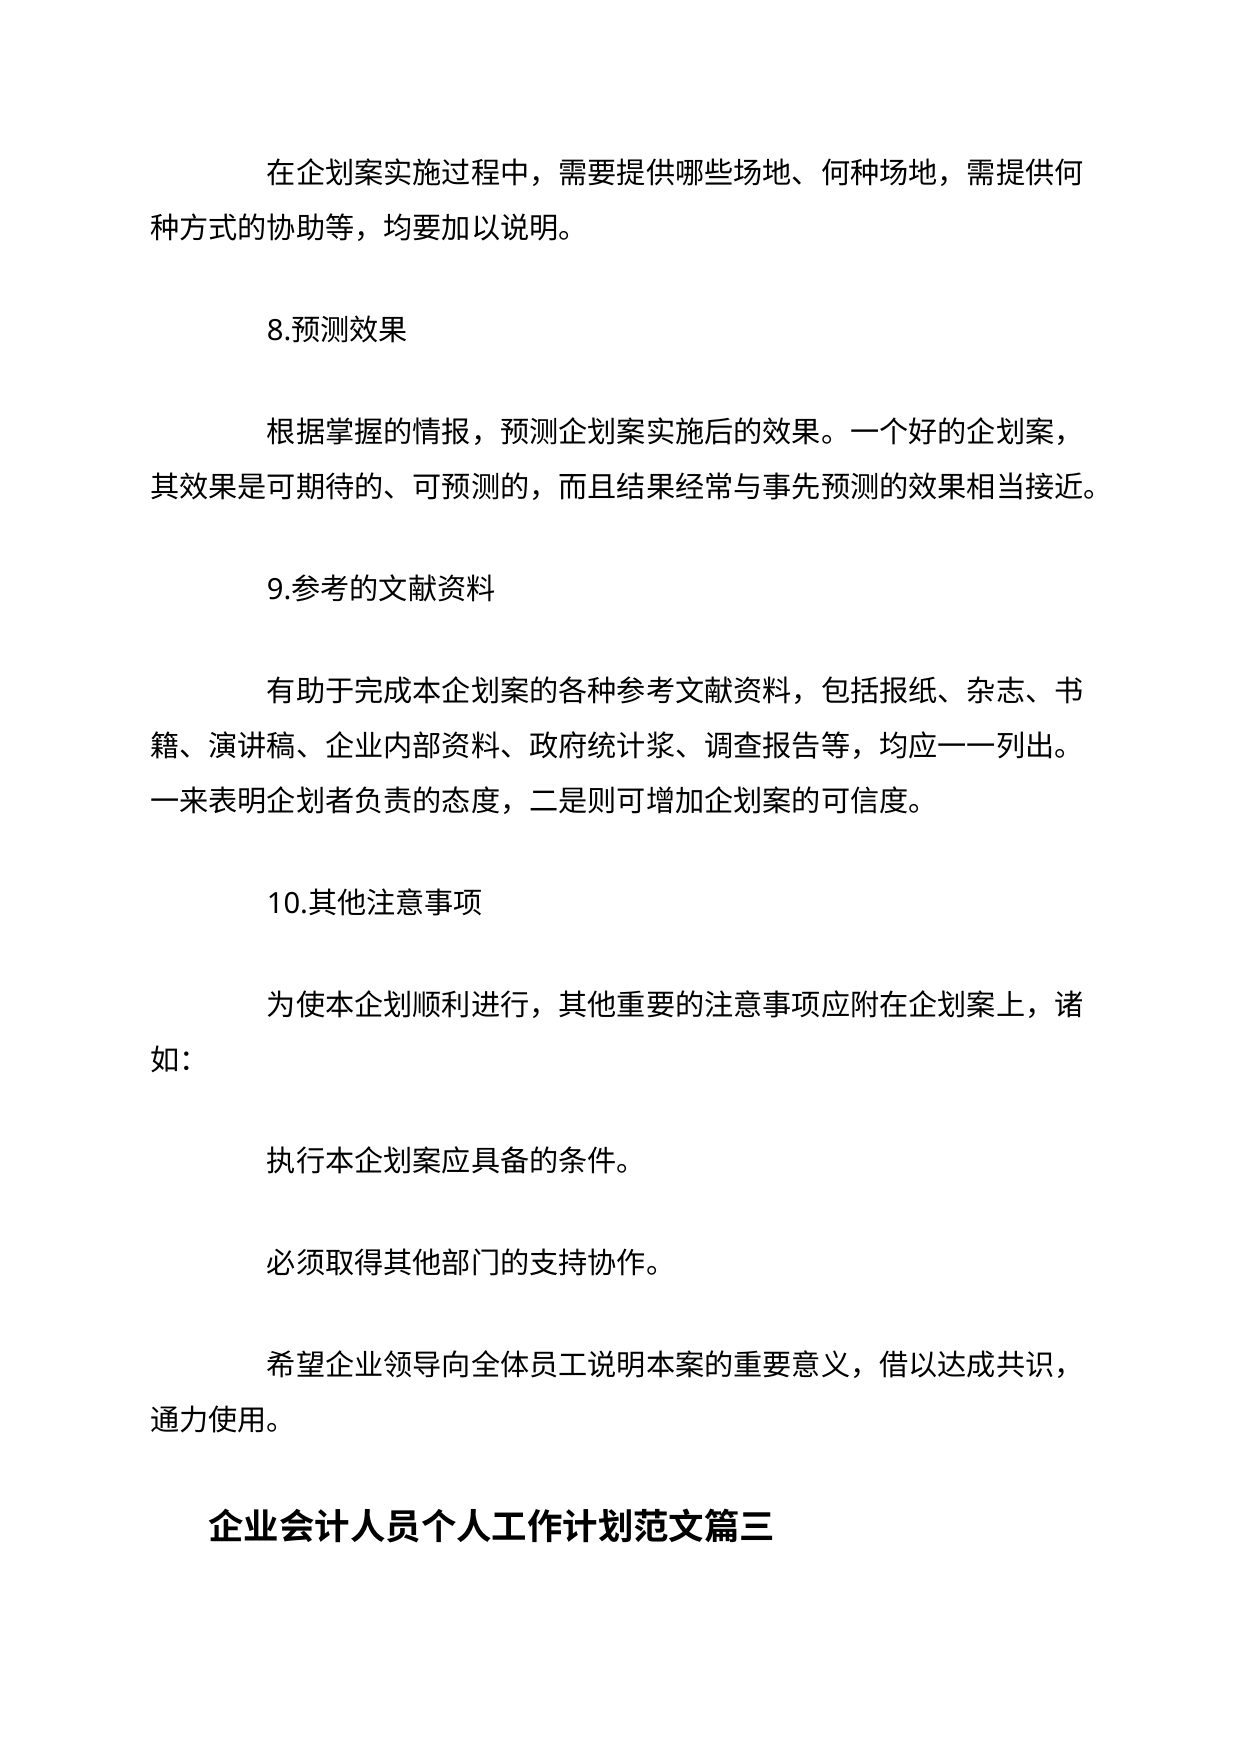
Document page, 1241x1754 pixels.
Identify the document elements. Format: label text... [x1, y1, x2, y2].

text 10.其他注意事项 [150, 879, 1090, 922]
text 在企划案实施过程中，需要提供哪些场地、何种场地，需提供何种方式的协助等，均要加以说明。 [150, 150, 1090, 247]
text 为使本企划顺利进行，其他重要的注意事项应附在企划案上，诸如： [150, 981, 1090, 1078]
text 希望企业领导向全体员工说明本案的重要意义，借以达成共识，通力使用。 [150, 1342, 1090, 1439]
text 企业会计人员个人工作计划范文篇三 [150, 1499, 1090, 1550]
text 9.参考的文献资料 [150, 566, 1090, 608]
text 8.预测效果 [150, 307, 1090, 349]
text 必须取得其他部门的支持协作。 [150, 1240, 1090, 1282]
text 执行本企划案应具备的条件。 [150, 1138, 1090, 1180]
text 有助于完成本企划案的各种参考文献资料，包括报纸、杂志、书籍、演讲稿、企业内部资料、政府统计浆、调查报告等，均应一一列出。一来表明企划者负责的态度，二是则可增加企划案的可信度。 [150, 667, 1090, 820]
text 根据掌握的情报，预测企划案实施后的效果。一个好的企划案，其效果是可期待的、可预测的，而且结果经常与事先预测的效果相当接近。 [150, 409, 1090, 506]
